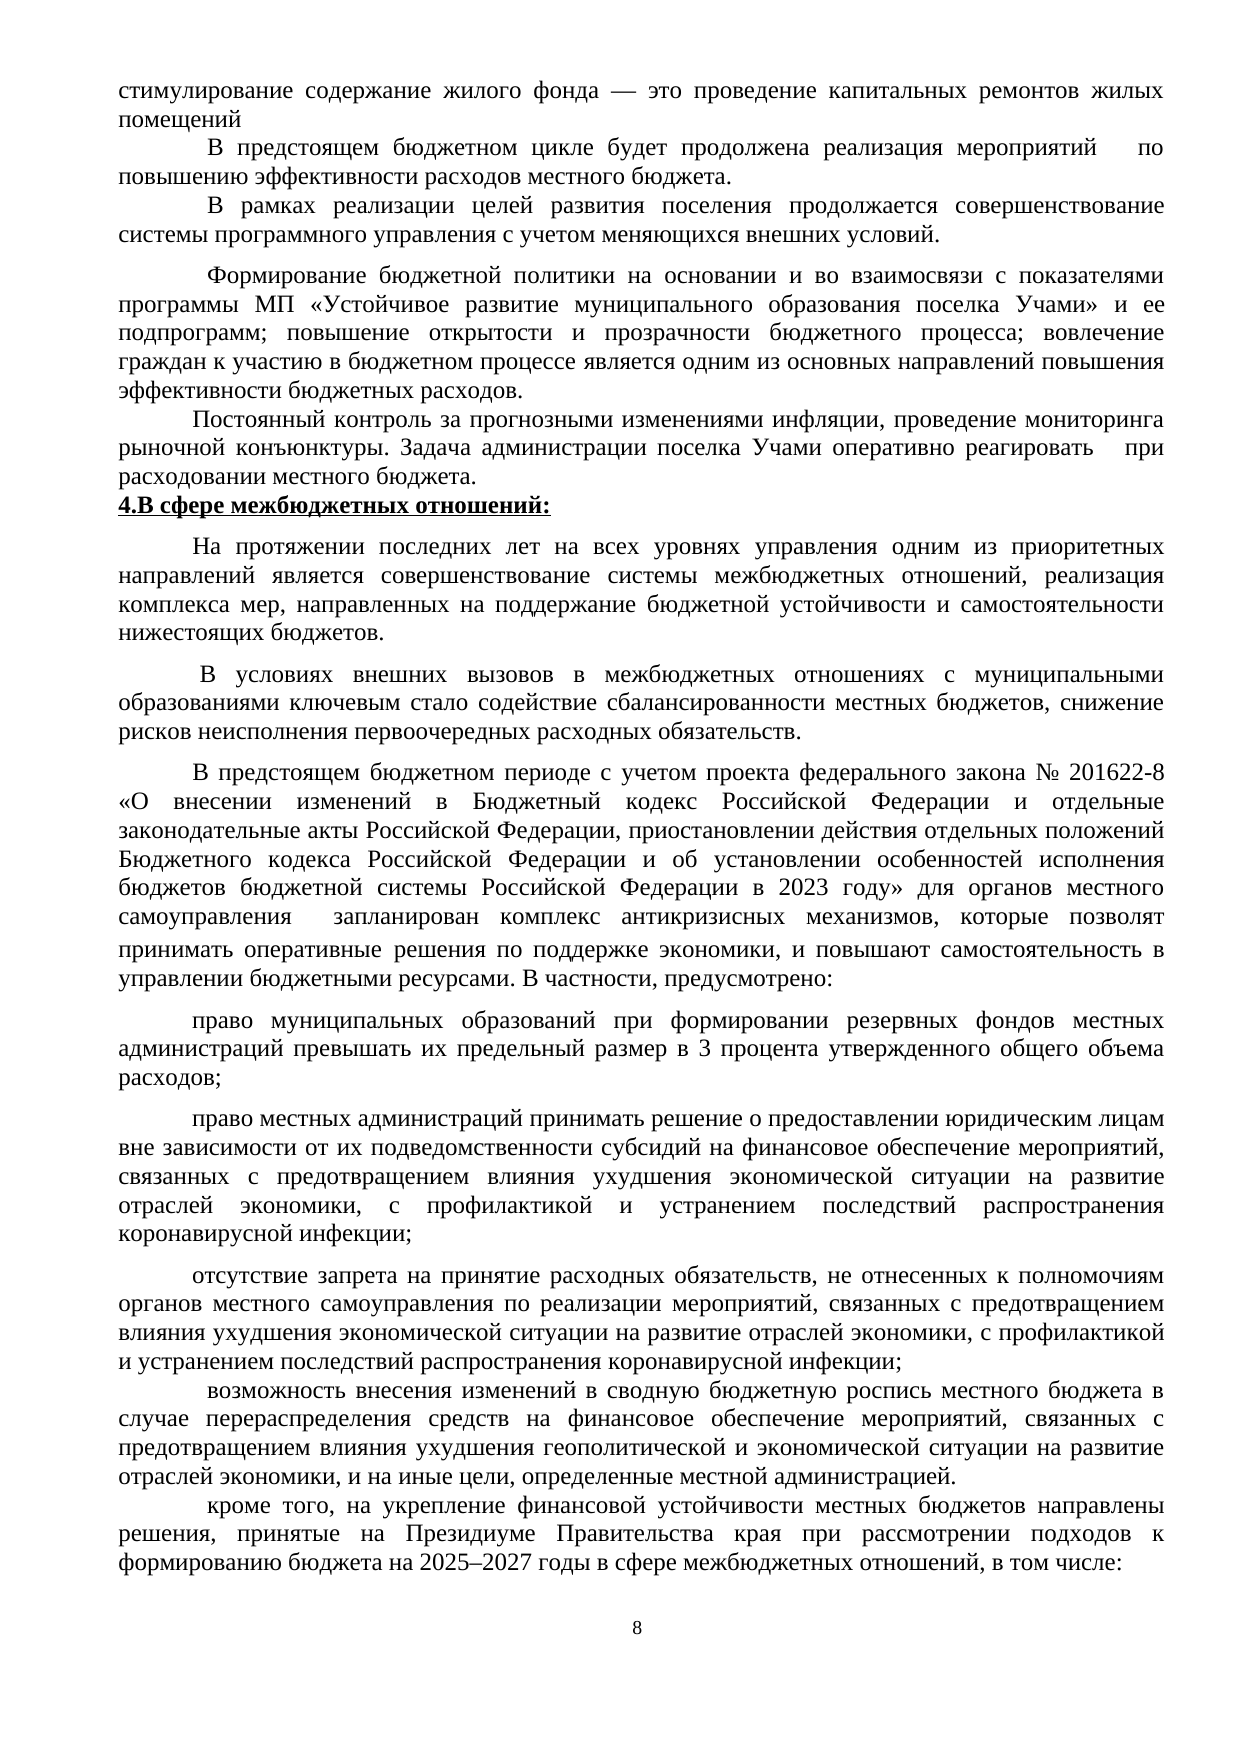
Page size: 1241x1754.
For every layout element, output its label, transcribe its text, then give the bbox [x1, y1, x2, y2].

text кроме того, на укрепление финансовой устойчивости местных бюджетов направлены решения, принятые на Президиуме Правительства края при рассмотрении подходов к формированию бюджета на 2025–2027 годы в сфере межбюджетных отношений, в том числе: [118, 1490, 1165, 1576]
text На протяжении последних лет на всех уровнях управления одним из приоритетных направлений является совершенствование системы межбюджетных отношений, реализация комплекса мер, направленных на поддержание бюджетной устойчивости и самостоятельности нижестоящих бюджетов. [118, 531, 1165, 646]
text Постоянный контроль за прогнозными изменениями инфляции, проведение мониторинга рыночной конъюнктуры. Задача администрации поселка Учами оперативно реагировать при расходовании местного бюджета. [118, 404, 1165, 490]
text В предстоящем бюджетном цикле будет продолжена реализация мероприятий по повышению эффективности расходов местного бюджета. [118, 132, 1165, 190]
text право муниципальных образований при формировании резервных фондов местных администраций превышать их предельный размер в 3 процента утвержденного общего объема расходов; [118, 1005, 1165, 1091]
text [118, 75, 1165, 132]
text отсутствие запрета на принятие расходных обязательств, не отнесенных к полномочиям органов местного самоуправления по реализации мероприятий, связанных с предотвращением влияния ухудшения экономической ситуации на развитие отраслей экономики, с профилактикой и устранением последствий распространения коронавирусной инфекции; [118, 1260, 1165, 1375]
text возможность внесения изменений в сводную бюджетную роспись местного бюджета в случае перераспределения средств на финансовое обеспечение мероприятий, связанных с предотвращением влияния ухудшения геополитической и экономической ситуации на развитие отраслей экономики, и на иные цели, определенные местной администрацией. [118, 1375, 1165, 1490]
text 4.В сфере межбюджетных отношений: [118, 490, 1165, 519]
text право местных администраций принимать решение о предоставлении юридическим лицам вне зависимости от их подведомственности субсидий на финансовое обеспечение мероприятий, связанных с предотвращением влияния ухудшения экономической ситуации на развитие отраслей экономики, с профилактикой и устранением последствий распространения коронавирусной инфекции; [118, 1103, 1165, 1247]
text Формирование бюджетной политики на основании и во взаимосвязи с показателями программы МП «Устойчивое развитие муниципального образования поселка Учами» и ее подпрограмм; повышение открытости и прозрачности бюджетного процесса; вовлечение граждан к участию в бюджетном процессе является одним из основных направлений повышения эффективности бюджетных расходов. [118, 260, 1165, 404]
text В рамках реализации целей развития поселения продолжается совершенствование системы программного управления с учетом меняющихся внешних условий. [118, 190, 1165, 247]
text В условиях внешних вызовов в межбюджетных отношениях с муниципальными образованиями ключевым стало содействие сбалансированности местных бюджетов, снижение рисков неисполнения первоочередных расходных обязательств. [118, 659, 1165, 745]
text В предстоящем бюджетном периоде с учетом проекта федерального закона № 201622-8 «О внесении изменений в Бюджетный кодекс Российской Федерации и отдельные законодательные акты Российской Федерации, приостановлении действия отдельных положений Бюджетного кодекса Российской Федерации и об установлении особенностей исполнения бюджетов бюджетной системы Российской Федерации в 2023 году» для органов местного самоуправления запланирован комплекс антикризисных механизмов, которые позволят принимать оперативные решения по поддержке экономики, и повышают самостоятельность в управлении бюджетными ресурсами. В частности, предусмотрено: [118, 757, 1165, 992]
